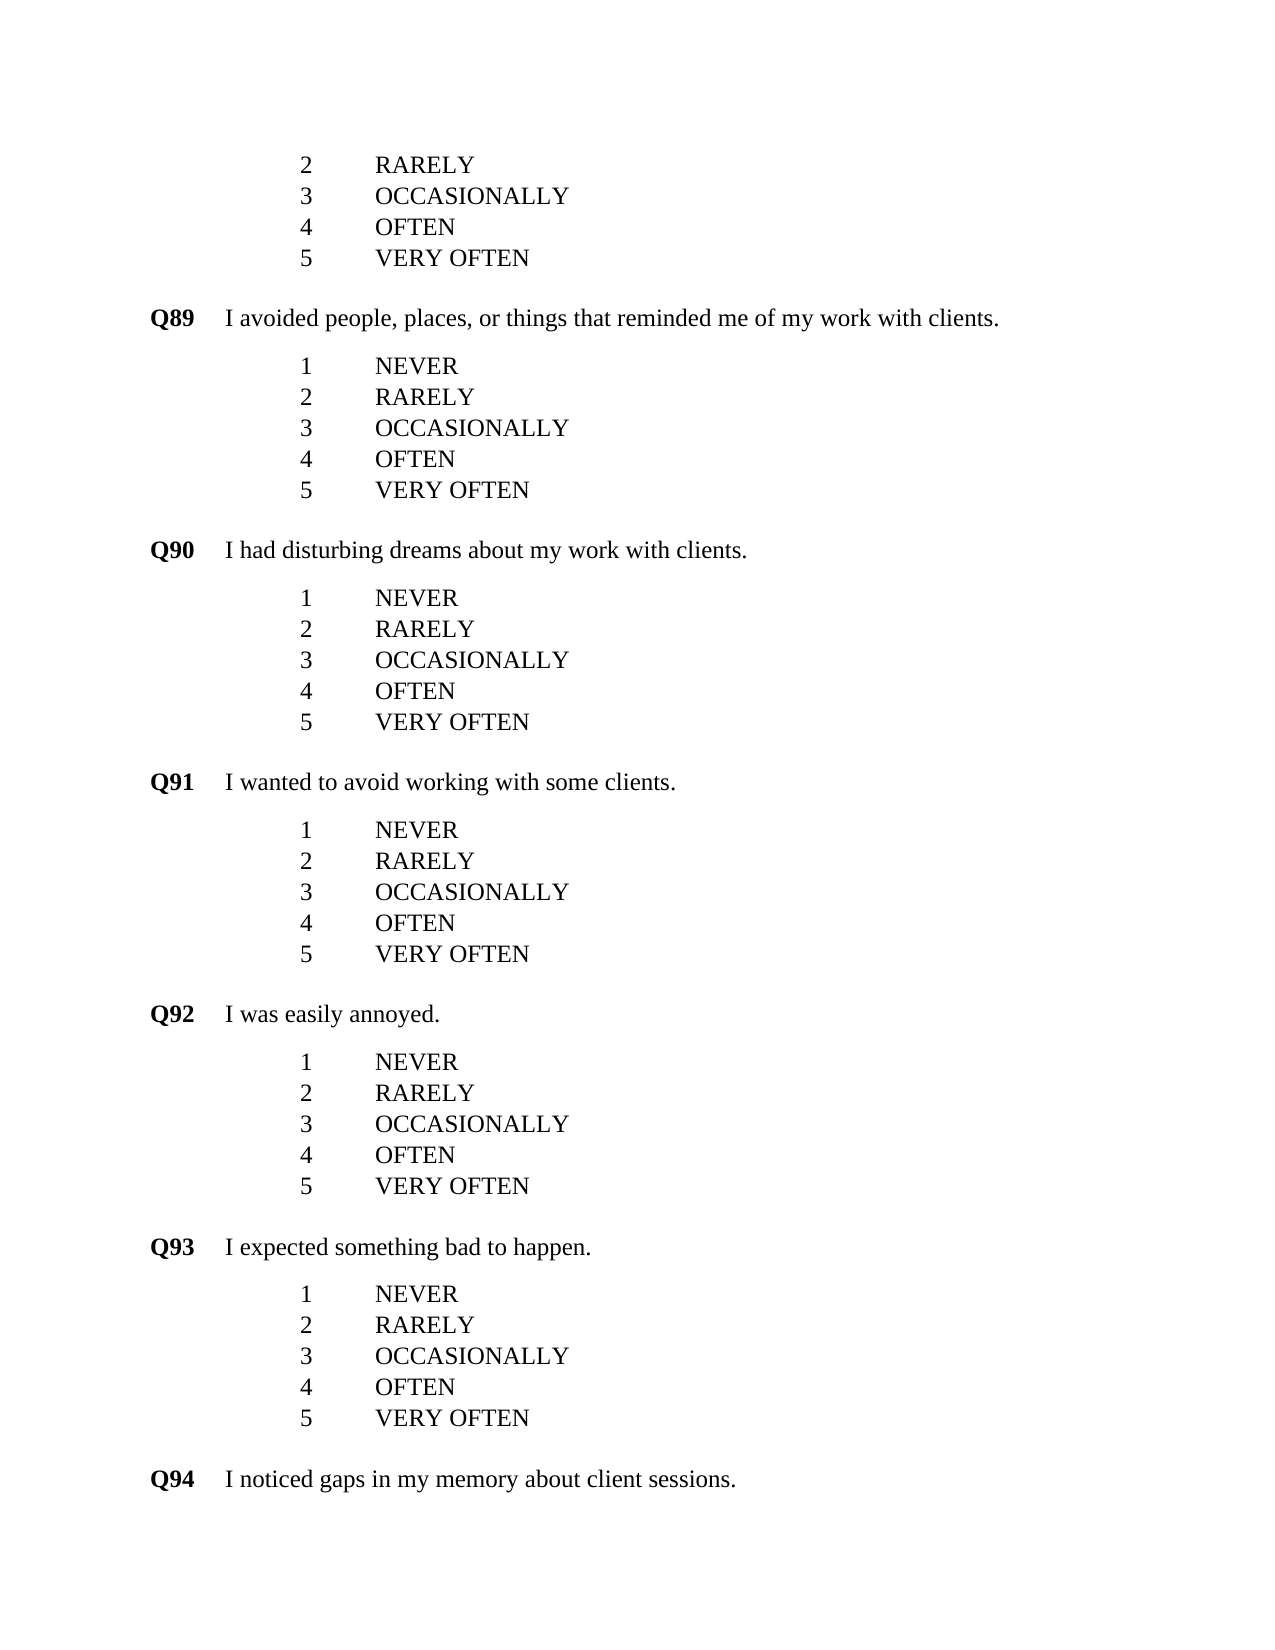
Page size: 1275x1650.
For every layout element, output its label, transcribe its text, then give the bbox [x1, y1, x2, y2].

list 5 VERY OFTEN [225, 1403, 1125, 1432]
list 3 OCCASIONALLY [225, 1341, 1125, 1370]
text Q94 I noticed gaps in my memory about client sessions. [150, 1464, 1125, 1492]
list 5 VERY OFTEN [225, 475, 1125, 504]
list 2 RARELY [225, 846, 1125, 875]
text Q89 I avoided people, places, or things that reminded me of my work with clients. [150, 303, 1125, 332]
list 5 VERY OFTEN [225, 707, 1125, 736]
list 1 NEVER [225, 1047, 1125, 1076]
list 5 VERY OFTEN [225, 243, 1125, 272]
list 2 RARELY [225, 1310, 1125, 1339]
list 1 NEVER [225, 815, 1125, 844]
text Q90 I had disturbing dreams about my work with clients. [150, 535, 1125, 564]
list 4 OFTEN [225, 212, 1125, 241]
list 4 OFTEN [225, 676, 1125, 705]
list 4 OFTEN [225, 908, 1125, 937]
list 3 OCCASIONALLY [225, 413, 1125, 442]
list 3 OCCASIONALLY [225, 877, 1125, 906]
list 2 RARELY [225, 382, 1125, 411]
list 2 RARELY [225, 614, 1125, 643]
list 3 OCCASIONALLY [225, 645, 1125, 674]
list 4 OFTEN [225, 1372, 1125, 1401]
list 3 OCCASIONALLY [225, 181, 1125, 210]
list 2 RARELY [225, 1078, 1125, 1107]
list 5 VERY OFTEN [225, 939, 1125, 968]
text Q93 I expected something bad to happen. [150, 1232, 1125, 1260]
list 4 OFTEN [225, 1140, 1125, 1169]
text Q91 I wanted to avoid working with some clients. [150, 767, 1125, 796]
list 5 VERY OFTEN [225, 1171, 1125, 1200]
list 1 NEVER [225, 583, 1125, 612]
text Q92 I was easily annoyed. [150, 999, 1125, 1028]
list 3 OCCASIONALLY [225, 1109, 1125, 1138]
list 4 OFTEN [225, 444, 1125, 473]
list 2 RARELY [225, 150, 1125, 179]
list 1 NEVER [225, 1279, 1125, 1308]
list 1 NEVER [225, 351, 1125, 380]
